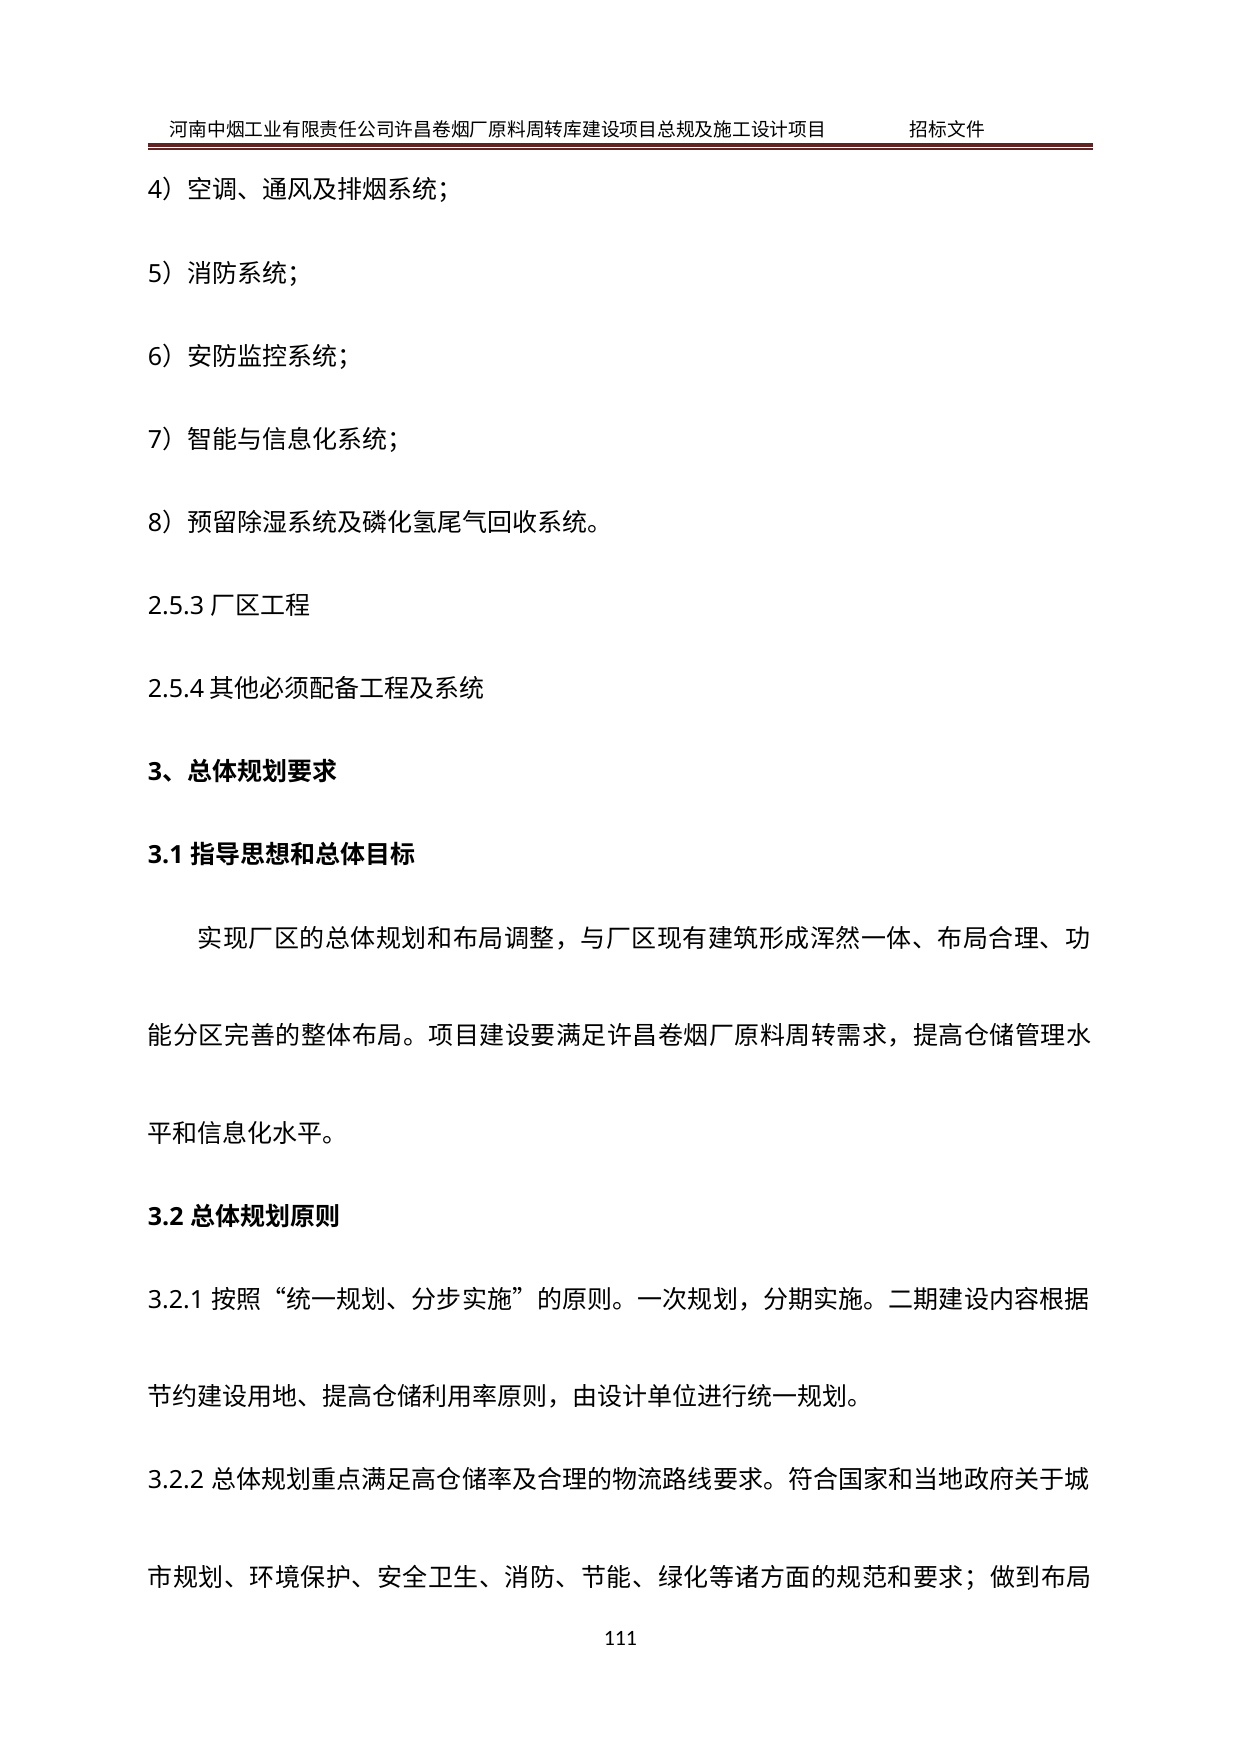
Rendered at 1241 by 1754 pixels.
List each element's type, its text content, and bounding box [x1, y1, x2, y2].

text 2.5.3 厂区工程 [148, 571, 1093, 636]
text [148, 1446, 1093, 1608]
text 2.5.4其他必须配备工程及系统 [148, 654, 1093, 719]
text 7）智能与信息化系统； [148, 405, 1093, 470]
text 5）消防系统； [148, 239, 1093, 304]
text 4）空调、通风及排烟系统； [148, 156, 1093, 221]
text 3.2.1 按照“统一规划、分步实施”的原则。一次规划，分期实施。二期建设内容根据节约建设用地、提高仓储利用率原则，由设计单位进行统一规划。 [148, 1265, 1093, 1427]
text 3.2 总体规划原则 [148, 1182, 1093, 1247]
text 3.1 指导思想和总体目标 [148, 821, 1093, 886]
text 实现厂区的总体规划和布局调整，与厂区现有建筑形成浑然一体、布局合理、功能分区完善的整体布局。项目建设要满足许昌卷烟厂原料周转需求，提高仓储管理水平和信息化水平。 [148, 904, 1093, 1164]
text 6）安防监控系统； [148, 322, 1093, 387]
text 8）预留除湿系统及磷化氢尾气回收系统。 [148, 488, 1093, 553]
text 3、总体规划要求 [148, 737, 1093, 802]
